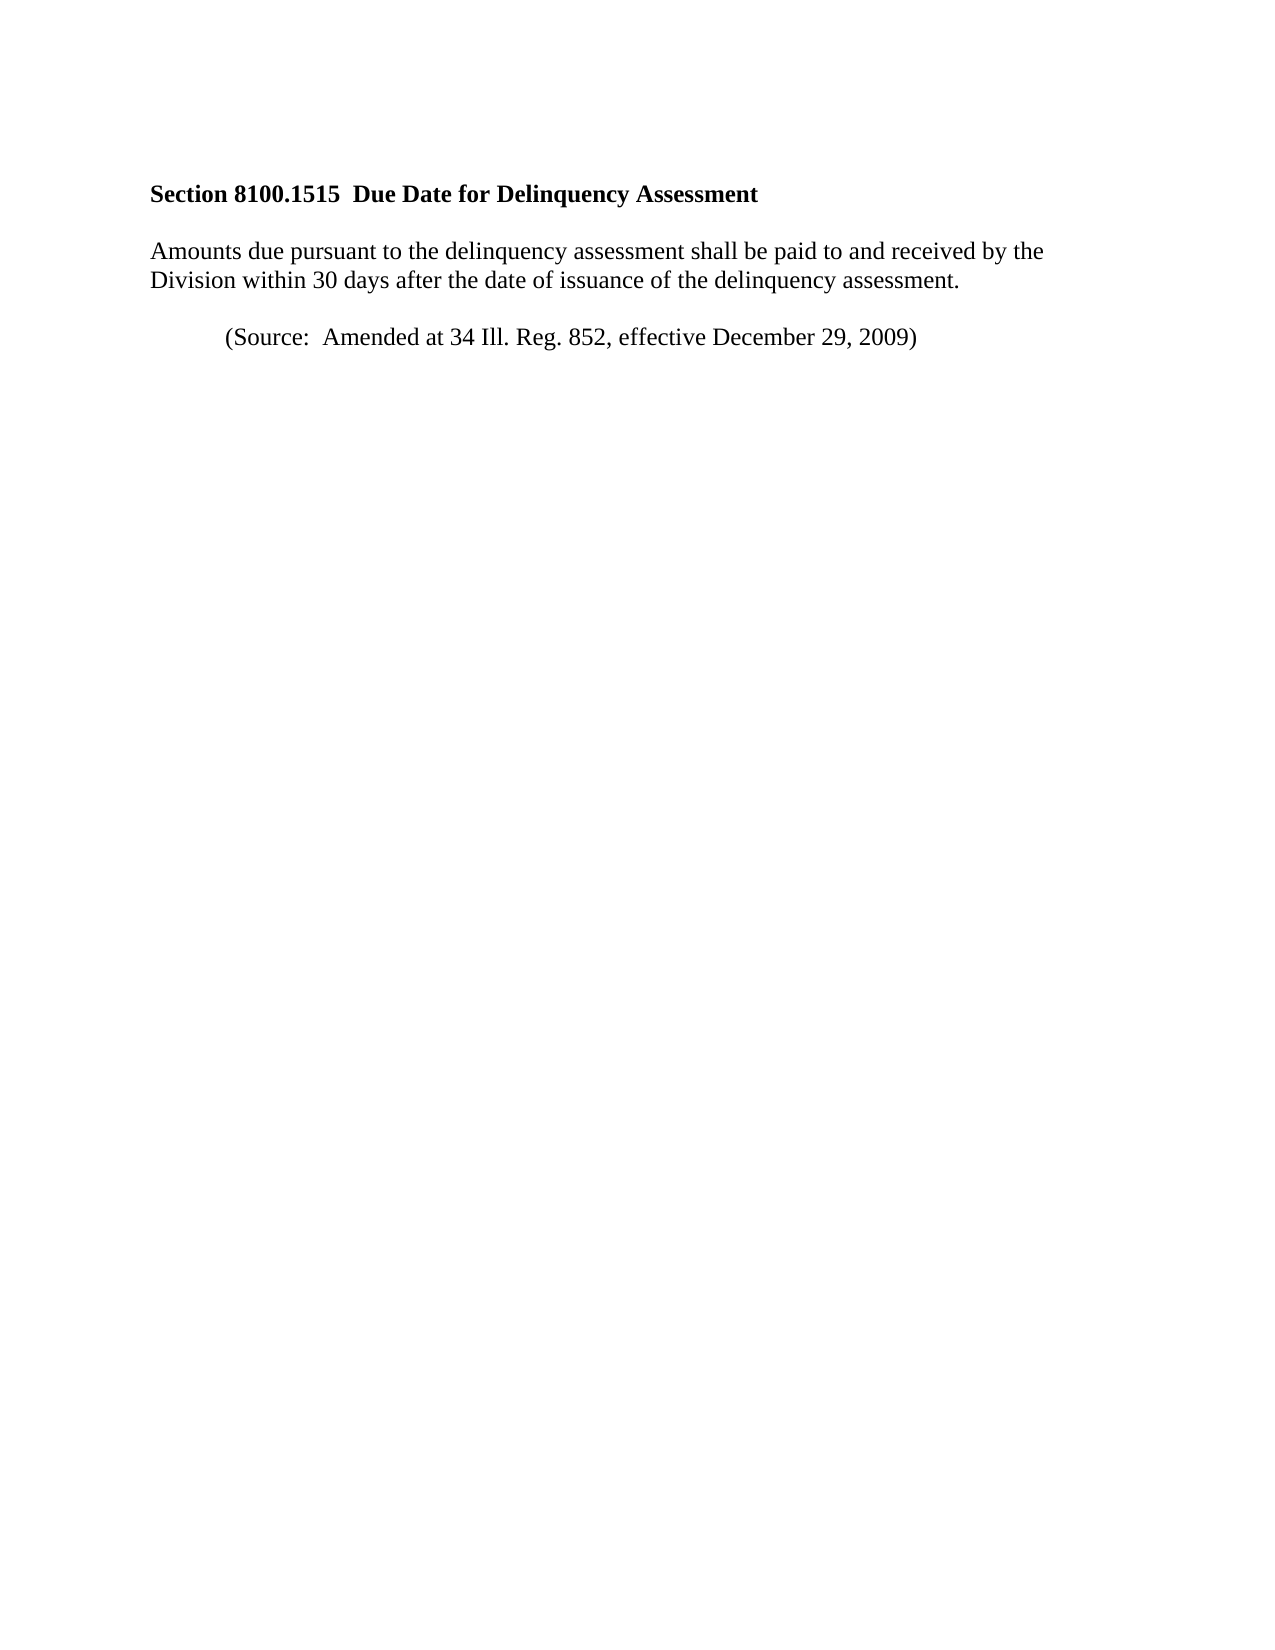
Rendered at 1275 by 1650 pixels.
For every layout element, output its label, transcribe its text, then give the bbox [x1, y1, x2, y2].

text (Source: Amended at 34 Ill. Reg. 852, effective December 29, 2009) [225, 322, 1125, 351]
text Amounts due pursuant to the delinquency assessment shall be paid to and received by the Division within 30 days after the date of issuance of the delinquency assessment. [150, 236, 1125, 294]
text Section 8100.1515 Due Date for Delinquency Assessment [150, 179, 1125, 207]
